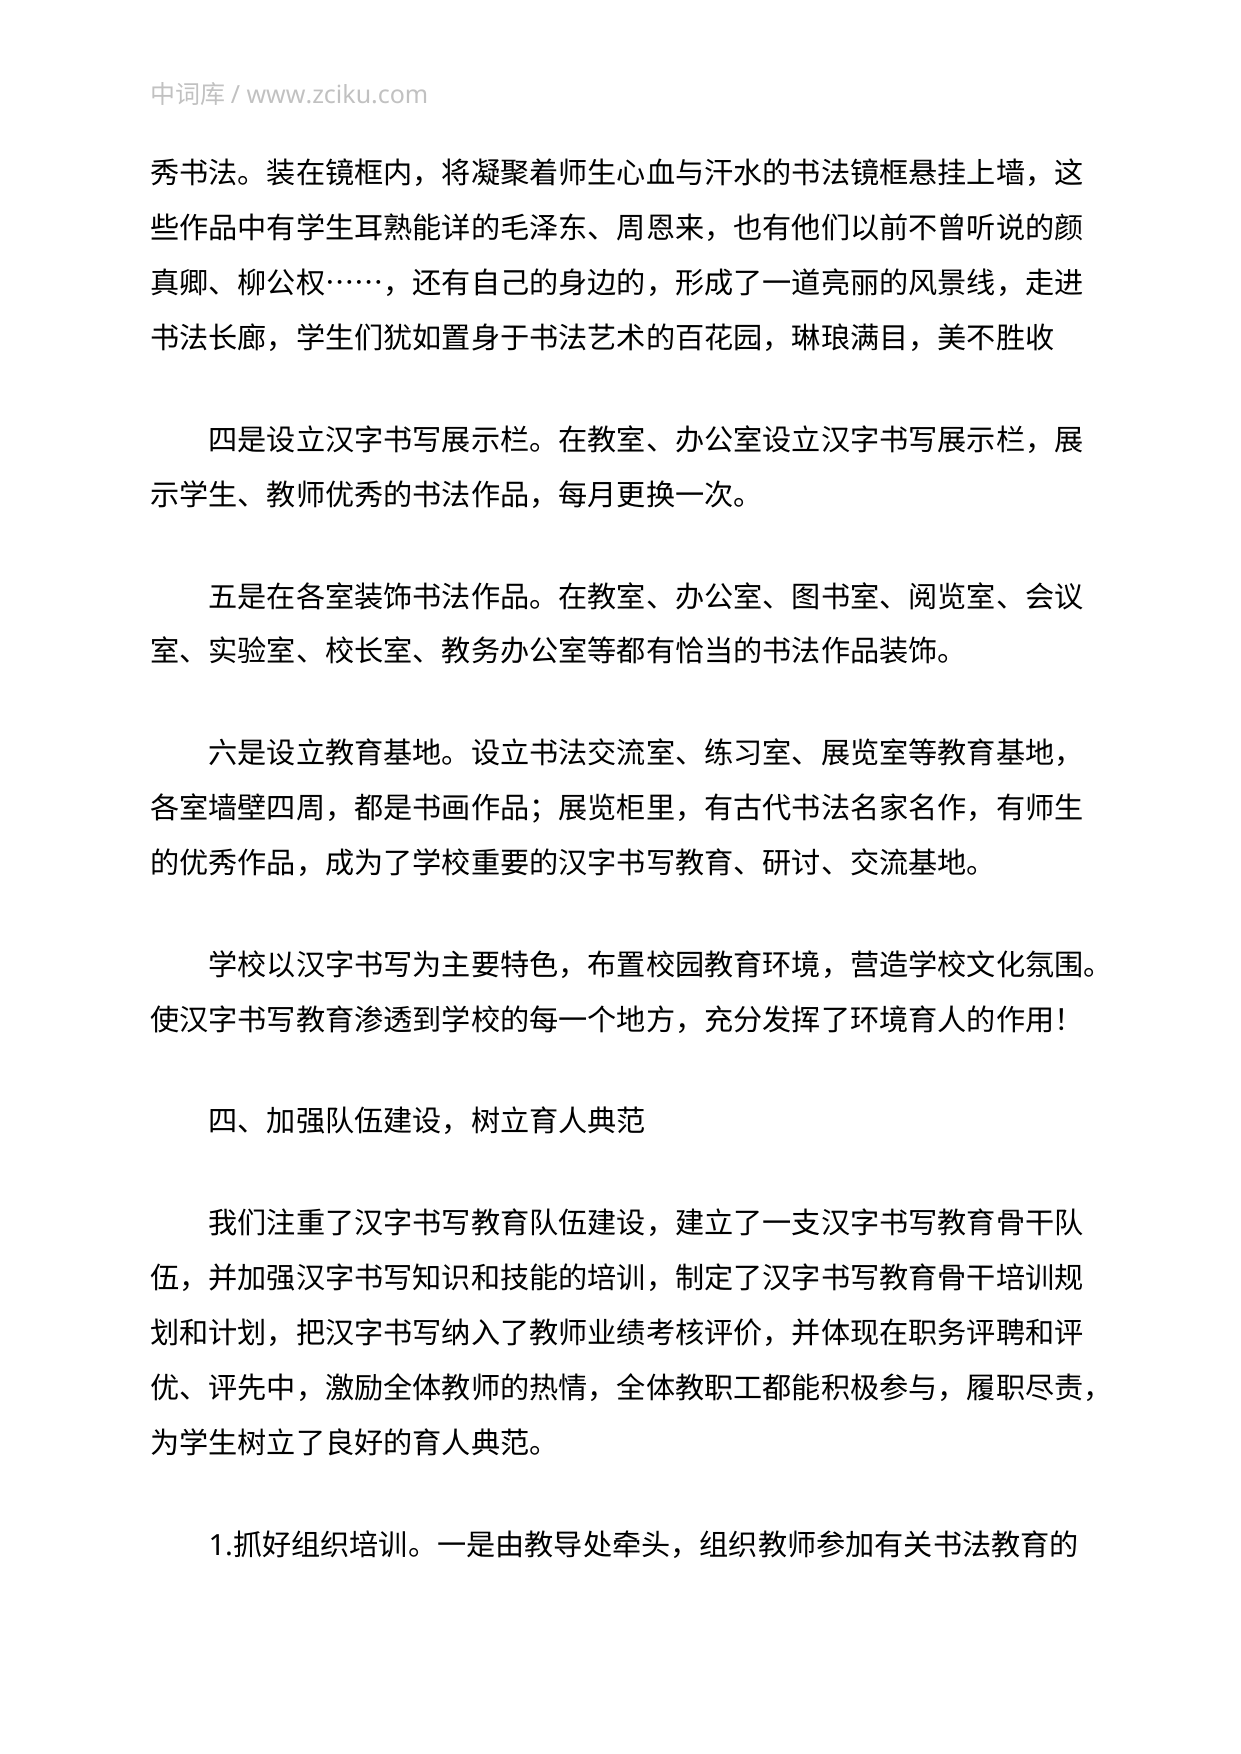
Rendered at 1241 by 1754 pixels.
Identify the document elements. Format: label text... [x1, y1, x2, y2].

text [150, 150, 1090, 357]
text 四、加强队伍建设，树立育人典范 [150, 1098, 1090, 1140]
text 五是在各室装饰书法作品。在教室、办公室、图书室、阅览室、会议室、实验室、校长室、教务办公室等都有恰当的书法作品装饰。 [150, 573, 1090, 670]
text 六是设立教育基地。设立书法交流室、练习室、展览室等教育基地，各室墙壁四周，都是书画作品；展览柜里，有古代书法名家名作，有师生的优秀作品，成为了学校重要的汉字书写教育、研讨、交流基地。 [150, 730, 1090, 882]
text 学校以汉字书写为主要特色，布置校园教育环境，营造学校文化氛围。使汉字书写教育渗透到学校的每一个地方，充分发挥了环境育人的作用！ [150, 941, 1090, 1038]
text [150, 1521, 1090, 1563]
text 四是设立汉字书写展示栏。在教室、办公室设立汉字书写展示栏，展示学生、教师优秀的书法作品，每月更换一次。 [150, 416, 1090, 514]
text 我们注重了汉字书写教育队伍建设，建立了一支汉字书写教育骨干队伍，并加强汉字书写知识和技能的培训，制定了汉字书写教育骨干培训规划和计划，把汉字书写纳入了教师业绩考核评价，并体现在职务评聘和评优、评先中，激励全体教师的热情，全体教职工都能积极参与，履职尽责，为学生树立了良好的育人典范。 [150, 1200, 1090, 1462]
